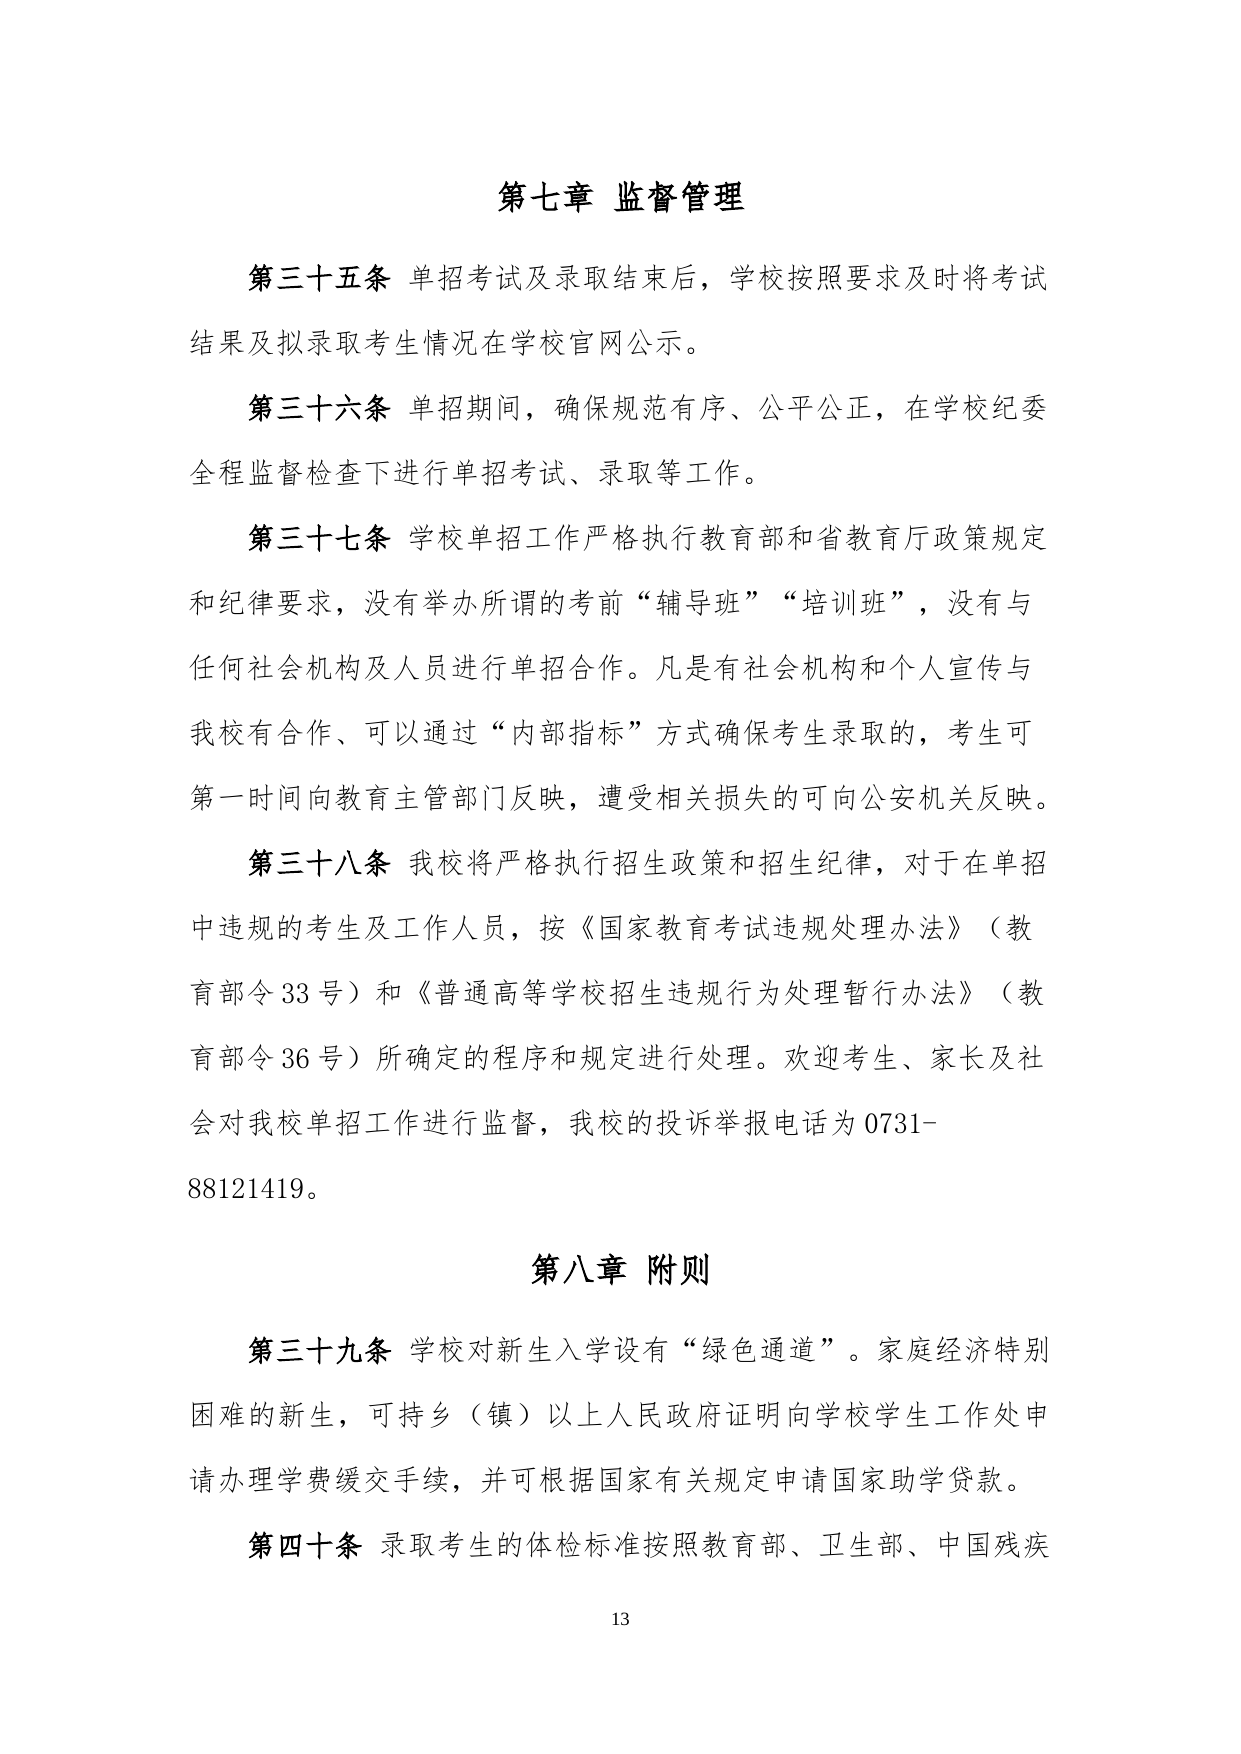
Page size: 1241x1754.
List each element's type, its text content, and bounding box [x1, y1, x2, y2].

list 第三十九条 学校对新生入学设有“绿色通道”。家庭经济特别困难的新生，可持乡（镇）以上人民政府证明向学校学生工作处申请办理学费缓交手续，并可根据国家有关规定申请国家助学贷款。 [187, 1316, 1053, 1511]
list 第三十八条 我校将严格执行招生政策和招生纪律，对于在单招中违规的考生及工作人员，按《国家教育考试违规处理办法》（教育部令33号）和《普通高等学校招生违规行为处理暂行办法》（教育部令36号）所确定的程序和规定进行处理。欢迎考生、家长及社会对我校单招工作进行监督，我校的投诉举报电话为0731-88121419。 [187, 828, 1053, 1218]
list 第三十七条 学校单招工作严格执行教育部和省教育厅政策规定和纪律要求，没有举办所谓的考前“辅导班”“培训班”，没有与任何社会机构及人员进行单招合作。凡是有社会机构和个人宣传与我校有合作、可以通过“内部指标”方式确保考生录取的，考生可第一时间向教育主管部门反映，遭受相关损失的可向公安机关反映。 [187, 503, 1053, 828]
list 监督管理 [187, 162, 1053, 227]
list 第三十五条 单招考试及录取结束后，学校按照要求及时将考试结果及拟录取考生情况在学校官网公示。 [187, 243, 1053, 373]
list 第三十六条 单招期间，确保规范有序、公平公正，在学校纪委全程监督检查下进行单招考试、录取等工作。 [187, 373, 1053, 503]
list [187, 1511, 1053, 1576]
list 附则 [187, 1234, 1053, 1299]
